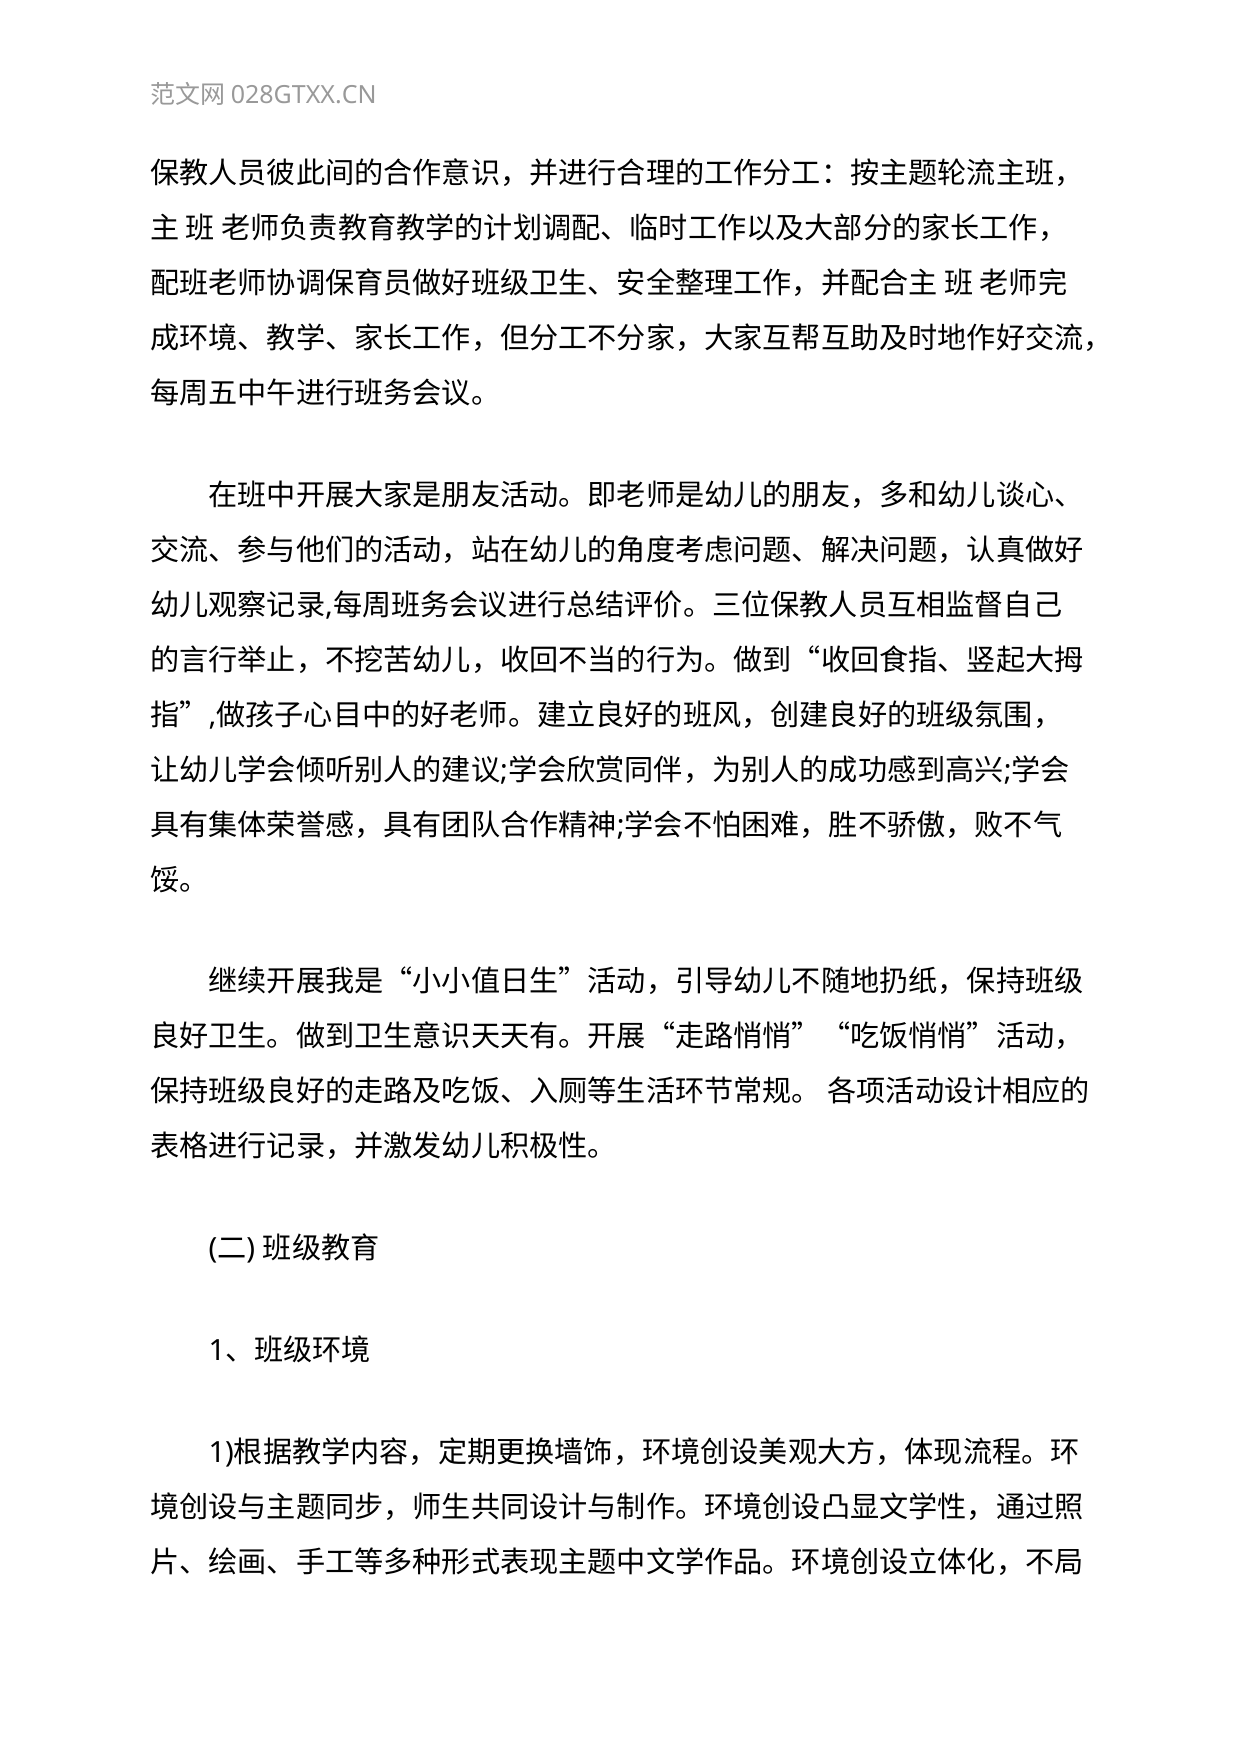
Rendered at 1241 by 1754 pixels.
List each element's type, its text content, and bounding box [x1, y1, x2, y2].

text (二) 班级教育 [150, 1224, 1090, 1267]
text 1、班级环境 [150, 1326, 1090, 1369]
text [150, 1428, 1090, 1580]
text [150, 150, 1090, 412]
text 在班中开展大家是朋友活动。即老师是幼儿的朋友，多和幼儿谈心、交流、参与他们的活动，站在幼儿的角度考虑问题、解决问题，认真做好幼儿观察记录,每周班务会议进行总结评价。三位保教人员互相监督自己的言行举止，不挖苦幼儿，收回不当的行为。做到“收回食指、竖起大拇指”,做孩子心目中的好老师。建立良好的班风，创建良好的班级氛围，让幼儿学会倾听别人的建议;学会欣赏同伴，为别人的成功感到高兴;学会具有集体荣誉感，具有团队合作精神;学会不怕困难，胜不骄傲，败不气馁。 [150, 471, 1090, 898]
text 继续开展我是“小小值日生”活动，引导幼儿不随地扔纸，保持班级良好卫生。做到卫生意识天天有。开展“走路悄悄”“吃饭悄悄”活动，保持班级良好的走路及吃饭、入厕等生活环节常规。 各项活动设计相应的表格进行记录，并激发幼儿积极性。 [150, 958, 1090, 1165]
